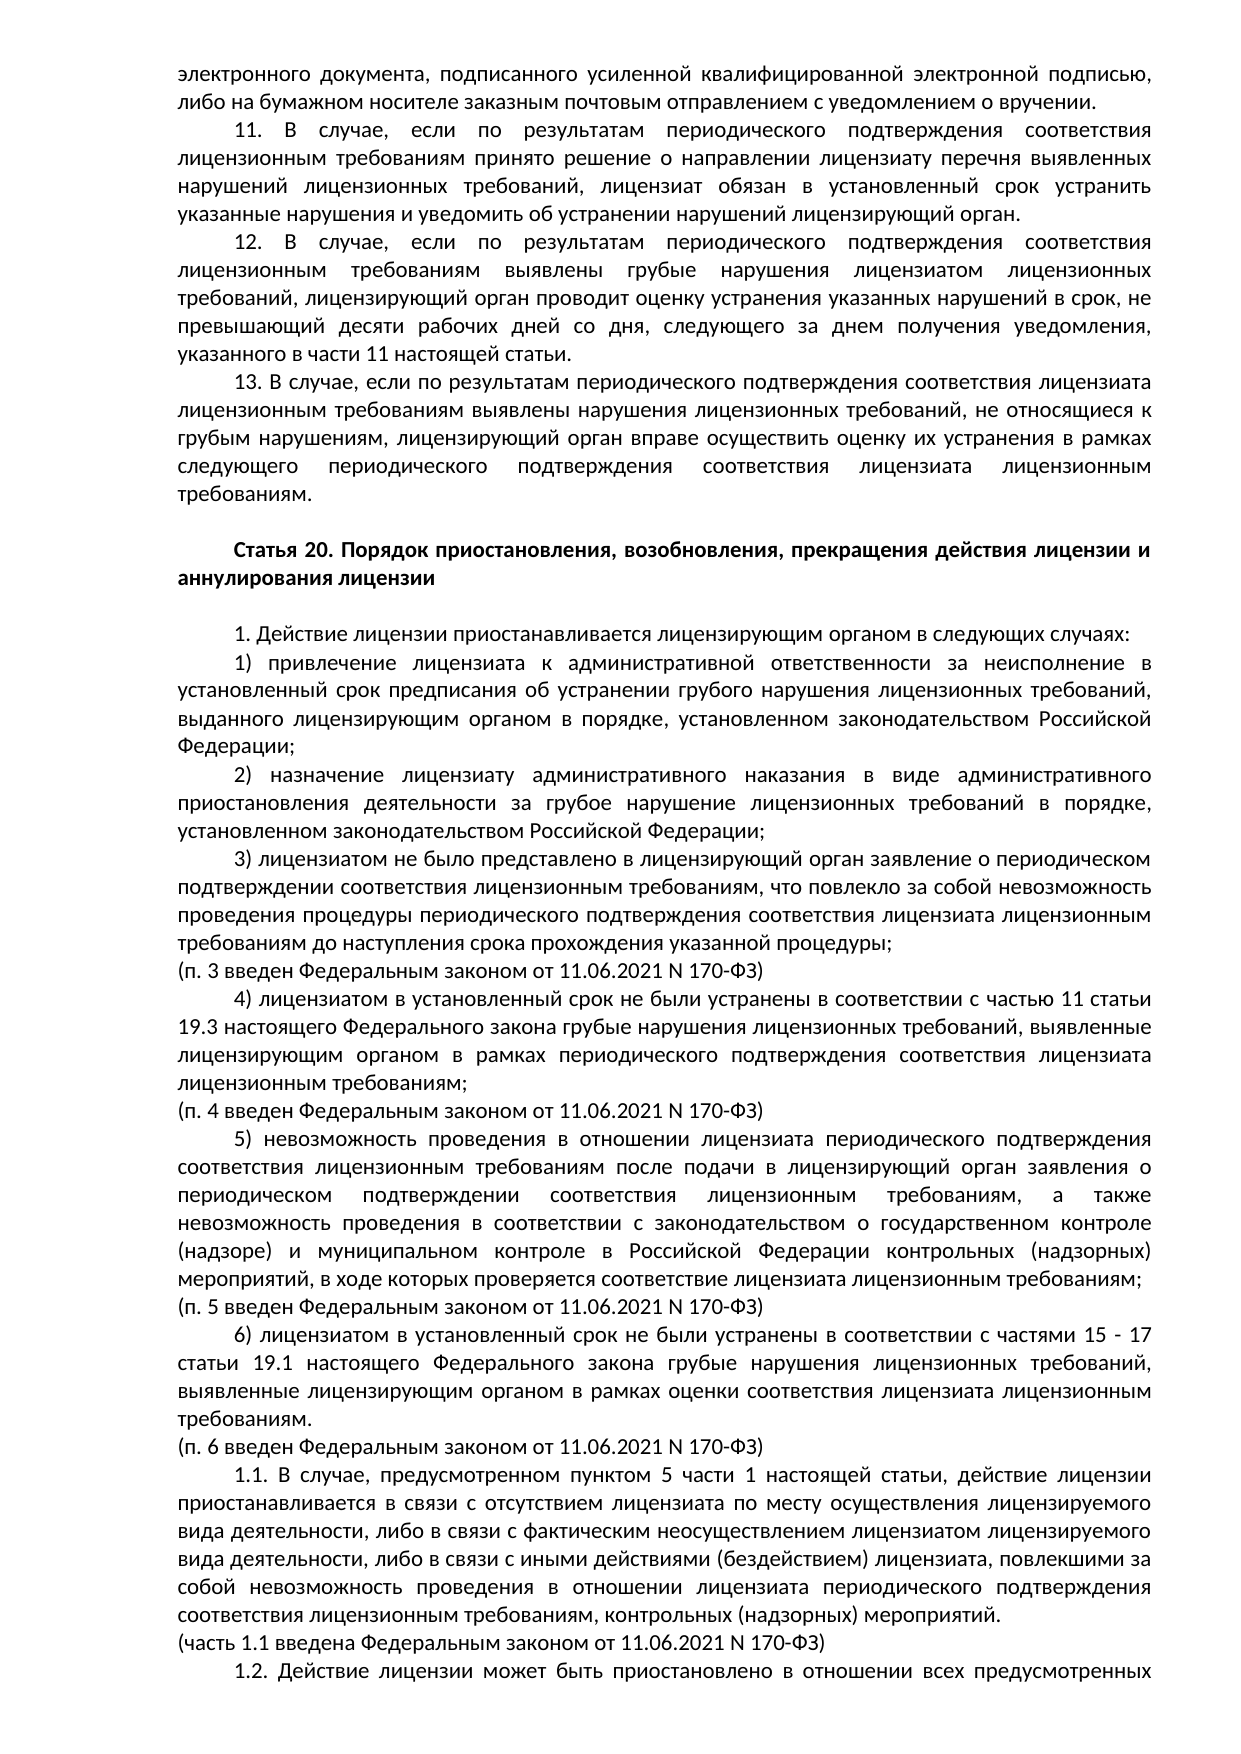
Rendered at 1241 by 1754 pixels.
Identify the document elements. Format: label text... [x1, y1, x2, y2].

text 6) лицензиатом в установленный срок не были устранены в соответствии с частями 15 - 17 статьи 19.1 настоящего Федерального закона грубые нарушения лицензионных требований, выявленные лицензирующим органом в рамках оценки соответствия лицензиата лицензионным требованиям. [177, 1320, 1152, 1432]
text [177, 59, 1152, 115]
title Статья 20. Порядок приостановления, возобновления, прекращения действия лицензии и аннулирования лицензии [177, 536, 1152, 592]
text 13. В случае, если по результатам периодического подтверждения соответствия лицензиата лицензионным требованиям выявлены нарушения лицензионных требований, не относящиеся к грубым нарушениям, лицензирующий орган вправе осуществить оценку их устранения в рамках следующего периодического подтверждения соответствия лицензиата лицензионным требованиям. [177, 367, 1152, 507]
text (п. 6 введен Федеральным законом от 11.06.2021 N 170-ФЗ) [177, 1432, 1152, 1460]
text (п. 4 введен Федеральным законом от 11.06.2021 N 170-ФЗ) [177, 1096, 1152, 1124]
text 4) лицензиатом в установленный срок не были устранены в соответствии с частью 11 статьи 19.3 настоящего Федерального закона грубые нарушения лицензионных требований, выявленные лицензирующим органом в рамках периодического подтверждения соответствия лицензиата лицензионным требованиям; [177, 984, 1152, 1096]
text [177, 1656, 1152, 1684]
text 3) лицензиатом не было представлено в лицензирующий орган заявление о периодическом подтверждении соответствия лицензионным требованиям, что повлекло за собой невозможность проведения процедуры периодического подтверждения соответствия лицензиата лицензионным требованиям до наступления срока прохождения указанной процедуры; [177, 844, 1152, 956]
text (часть 1.1 введена Федеральным законом от 11.06.2021 N 170-ФЗ) [177, 1628, 1152, 1656]
text (п. 5 введен Федеральным законом от 11.06.2021 N 170-ФЗ) [177, 1292, 1152, 1320]
text 1) привлечение лицензиата к административной ответственности за неисполнение в установленный срок предписания об устранении грубого нарушения лицензионных требований, выданного лицензирующим органом в порядке, установленном законодательством Российской Федерации; [177, 648, 1152, 760]
text (п. 3 введен Федеральным законом от 11.06.2021 N 170-ФЗ) [177, 956, 1152, 984]
text 12. В случае, если по результатам периодического подтверждения соответствия лицензионным требованиям выявлены грубые нарушения лицензиатом лицензионных требований, лицензирующий орган проводит оценку устранения указанных нарушений в срок, не превышающий десяти рабочих дней со дня, следующего за днем получения уведомления, указанного в части 11 настоящей статьи. [177, 227, 1152, 367]
text 2) назначение лицензиату административного наказания в виде административного приостановления деятельности за грубое нарушение лицензионных требований в порядке, установленном законодательством Российской Федерации; [177, 760, 1152, 844]
text 5) невозможность проведения в отношении лицензиата периодического подтверждения соответствия лицензионным требованиям после подачи в лицензирующий орган заявления о периодическом подтверждении соответствия лицензионным требованиям, а также невозможность проведения в соответствии с законодательством о государственном контроле (надзоре) и муниципальном контроле в Российской Федерации контрольных (надзорных) мероприятий, в ходе которых проверяется соответствие лицензиата лицензионным требованиям; [177, 1124, 1152, 1292]
text 1. Действие лицензии приостанавливается лицензирующим органом в следующих случаях: [177, 619, 1152, 648]
text 11. В случае, если по результатам периодического подтверждения соответствия лицензионным требованиям принято решение о направлении лицензиату перечня выявленных нарушений лицензионных требований, лицензиат обязан в установленный срок устранить указанные нарушения и уведомить об устранении нарушений лицензирующий орган. [177, 115, 1152, 227]
text 1.1. В случае, предусмотренном пунктом 5 части 1 настоящей статьи, действие лицензии приостанавливается в связи с отсутствием лицензиата по месту осуществления лицензируемого вида деятельности, либо в связи с фактическим неосуществлением лицензиатом лицензируемого вида деятельности, либо в связи с иными действиями (бездействием) лицензиата, повлекшими за собой невозможность проведения в отношении лицензиата периодического подтверждения соответствия лицензионным требованиям, контрольных (надзорных) мероприятий. [177, 1460, 1152, 1628]
